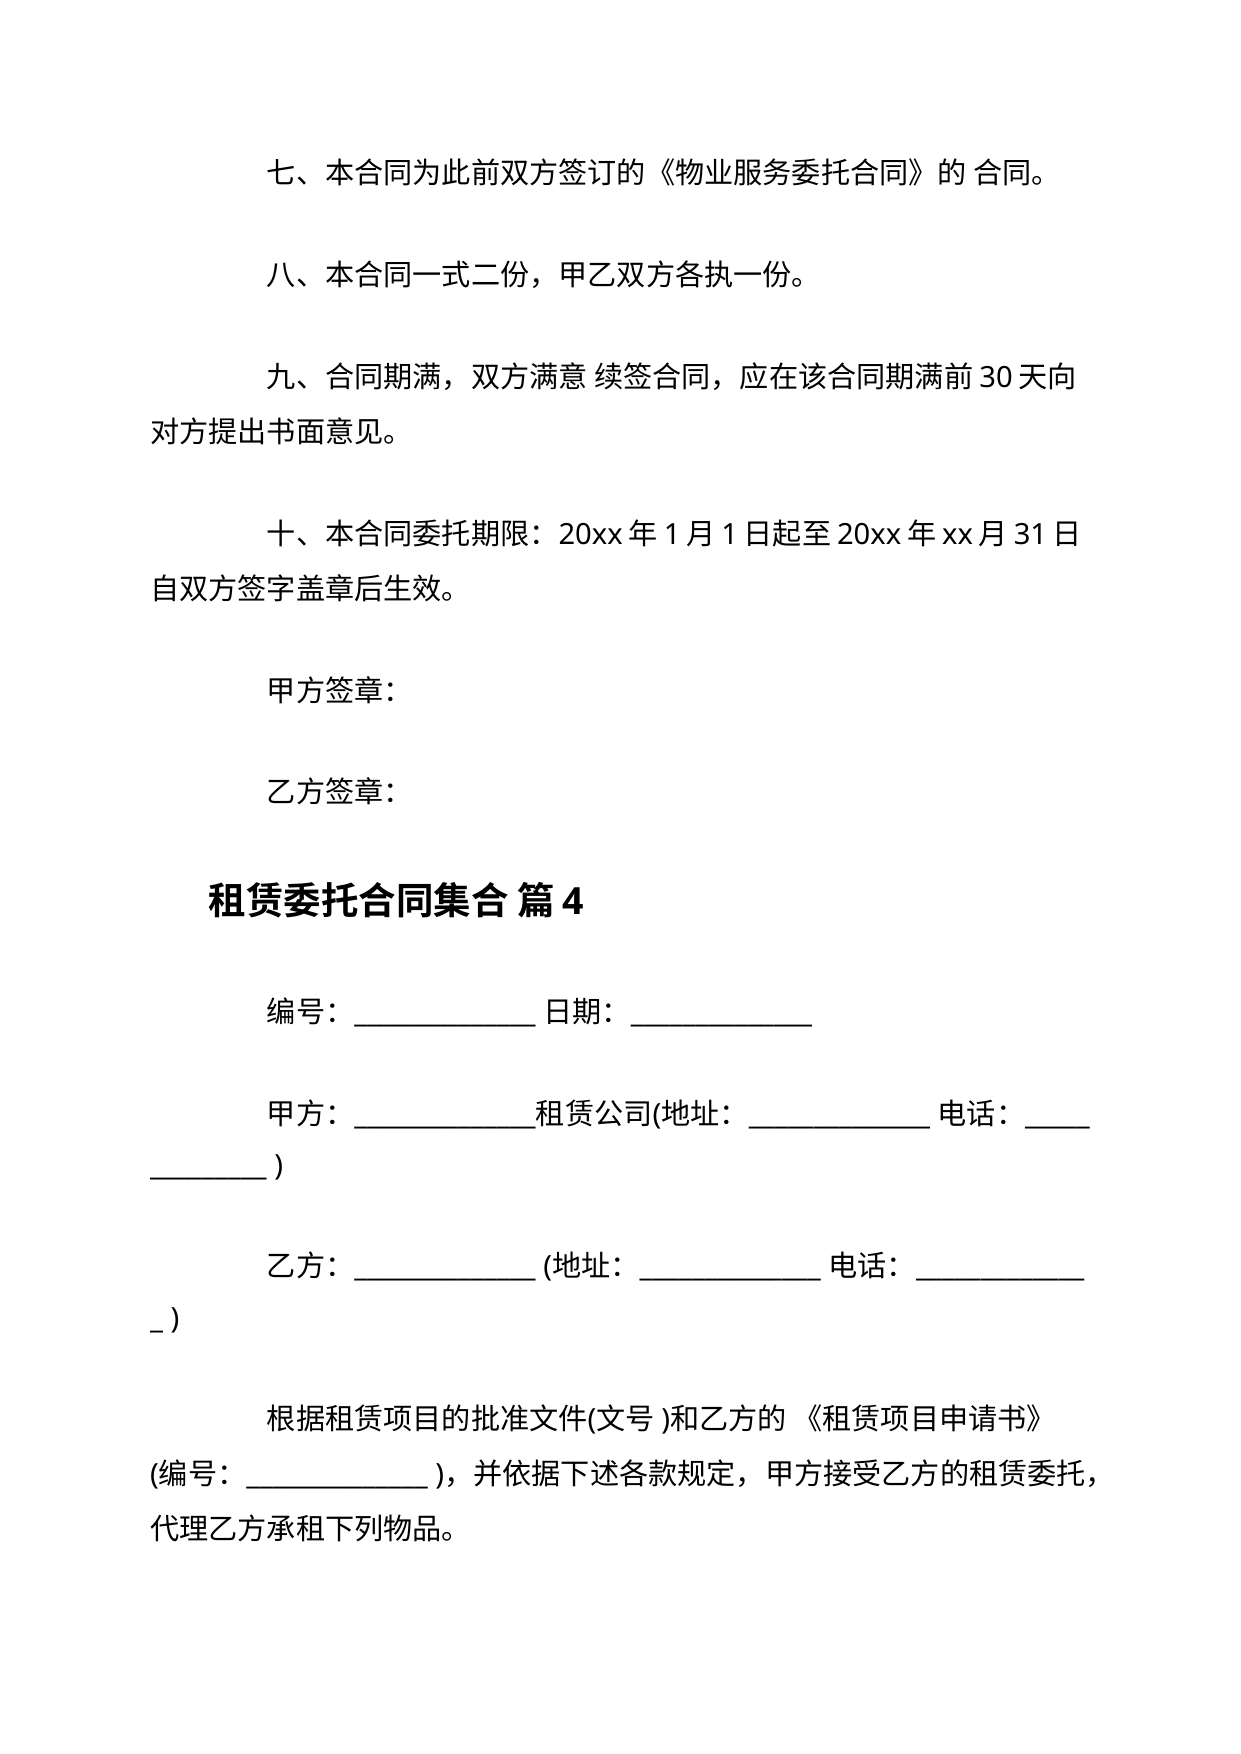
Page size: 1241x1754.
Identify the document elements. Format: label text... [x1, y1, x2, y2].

text 根据租赁项目的批准文件(文号 )和乙方的 《租赁项目申请书》(编号：______________ )，并依据下述各款规定，甲方接受乙方的租赁委托，代理乙方承租下列物品。 [150, 1396, 1090, 1548]
text 乙方：______________ (地址：______________ 电话：______________ ) [150, 1243, 1090, 1337]
text 租赁委托合同集合 篇4 [150, 871, 1090, 925]
text 乙方签章： [150, 769, 1090, 811]
text 编号：______________ 日期：______________ [150, 988, 1090, 1031]
text 九、合同期满，双方满意 续签合同，应在该合同期满前30天向对方提出书面意见。 [150, 353, 1090, 451]
text 十、本合同委托期限：20xx年1月1日起至20xx年xx月31日自双方签字盖章后生效。 [150, 510, 1090, 608]
text 甲方签章： [150, 667, 1090, 709]
text 八、本合同一式二份，甲乙双方各执一份。 [150, 252, 1090, 294]
text 甲方：______________租赁公司(地址：______________ 电话：______________ ) [150, 1090, 1090, 1184]
text 七、本合同为此前双方签订的《物业服务委托合同》的 合同。 [150, 150, 1090, 192]
